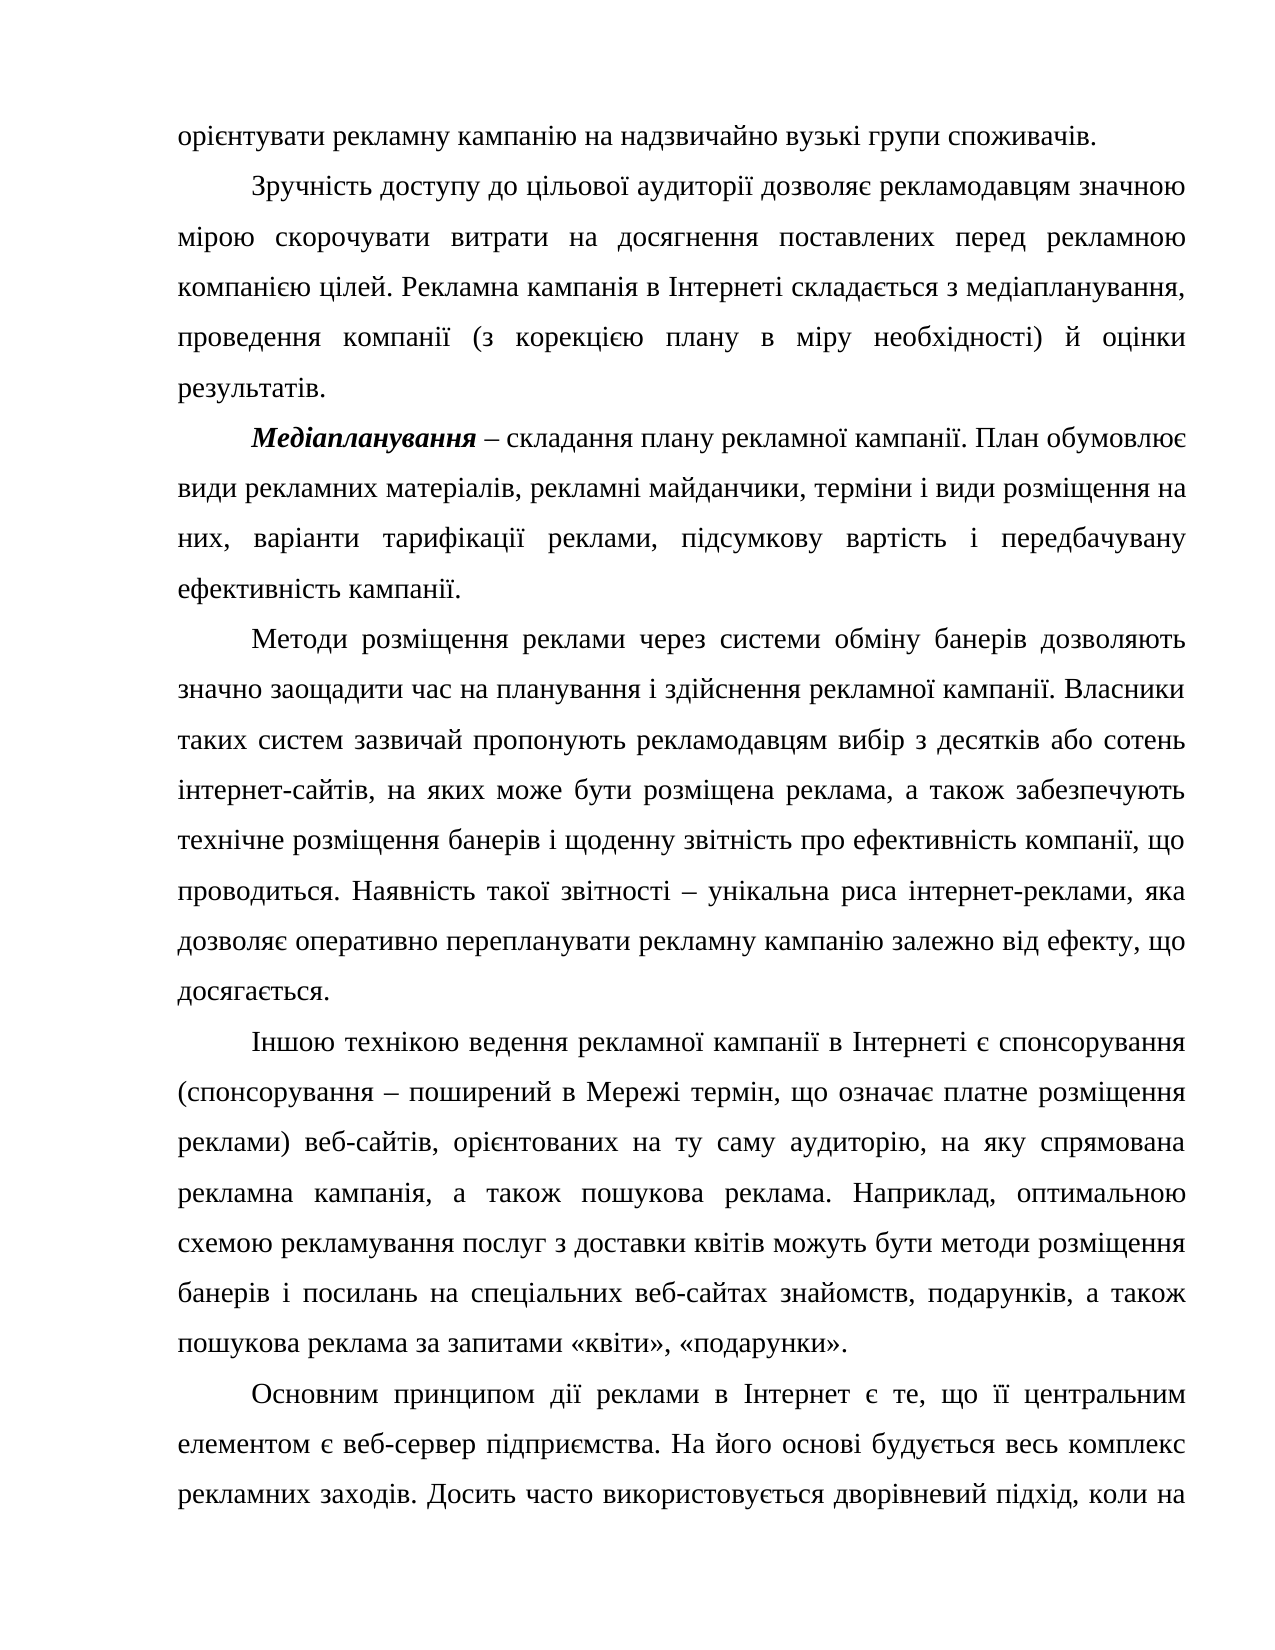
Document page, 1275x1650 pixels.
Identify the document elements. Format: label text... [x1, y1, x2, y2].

text Зручність доступу до цільової аудиторії дозволяє рекламодавцям значною мірою скорочувати витрати на досягнення поставлених перед рекламною компанією цілей. Рекламна кампанія в Інтернеті складається з медіапланування, проведення компанії (з корекцією плану в міру необхідності) й оцінки результатів. [177, 168, 1186, 403]
text Медіапланування – складання плану рекламної кампанії. План обумовлює види рекламних матеріалів, рекламні майданчики, терміни і види розміщення на них, варіанти тарифікації реклами, підсумкову вартість і передбачувану ефективність кампанії. [177, 420, 1186, 604]
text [177, 1376, 1186, 1510]
text Методи розміщення реклами через системи обміну банерів дозволяють значно заощадити час на планування і здійснення рекламної кампанії. Власники таких систем зазвичай пропонують рекламодавцям вибір з десятків або сотень інтернет-сайтів, на яких може бути розміщена реклама, а також забезпечують технічне розміщення банерів і щоденну звітність про ефективність компанії, що проводиться. Наявність такої звітності – унікальна риса інтернет-реклами, яка дозволяє оперативно перепланувати рекламну кампанію залежно від ефекту, що досягається. [177, 621, 1186, 1007]
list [177, 118, 1186, 152]
text Іншою технікою ведення рекламної кампанії в Інтернеті є спонсорування (спонсорування – поширений в Мережі термін, що означає платне розміщення реклами) веб-сайтів, орієнтованих на ту саму аудиторію, на яку спрямована рекламна кампанія, а також пошукова реклама. Наприклад, оптимальною схемою рекламування послуг з доставки квітів можуть бути методи розміщення банерів і посилань на спеціальних веб-сайтах знайомств, подарунків, а також пошукова реклама за запитами «квіти», «подарунки». [177, 1024, 1186, 1359]
